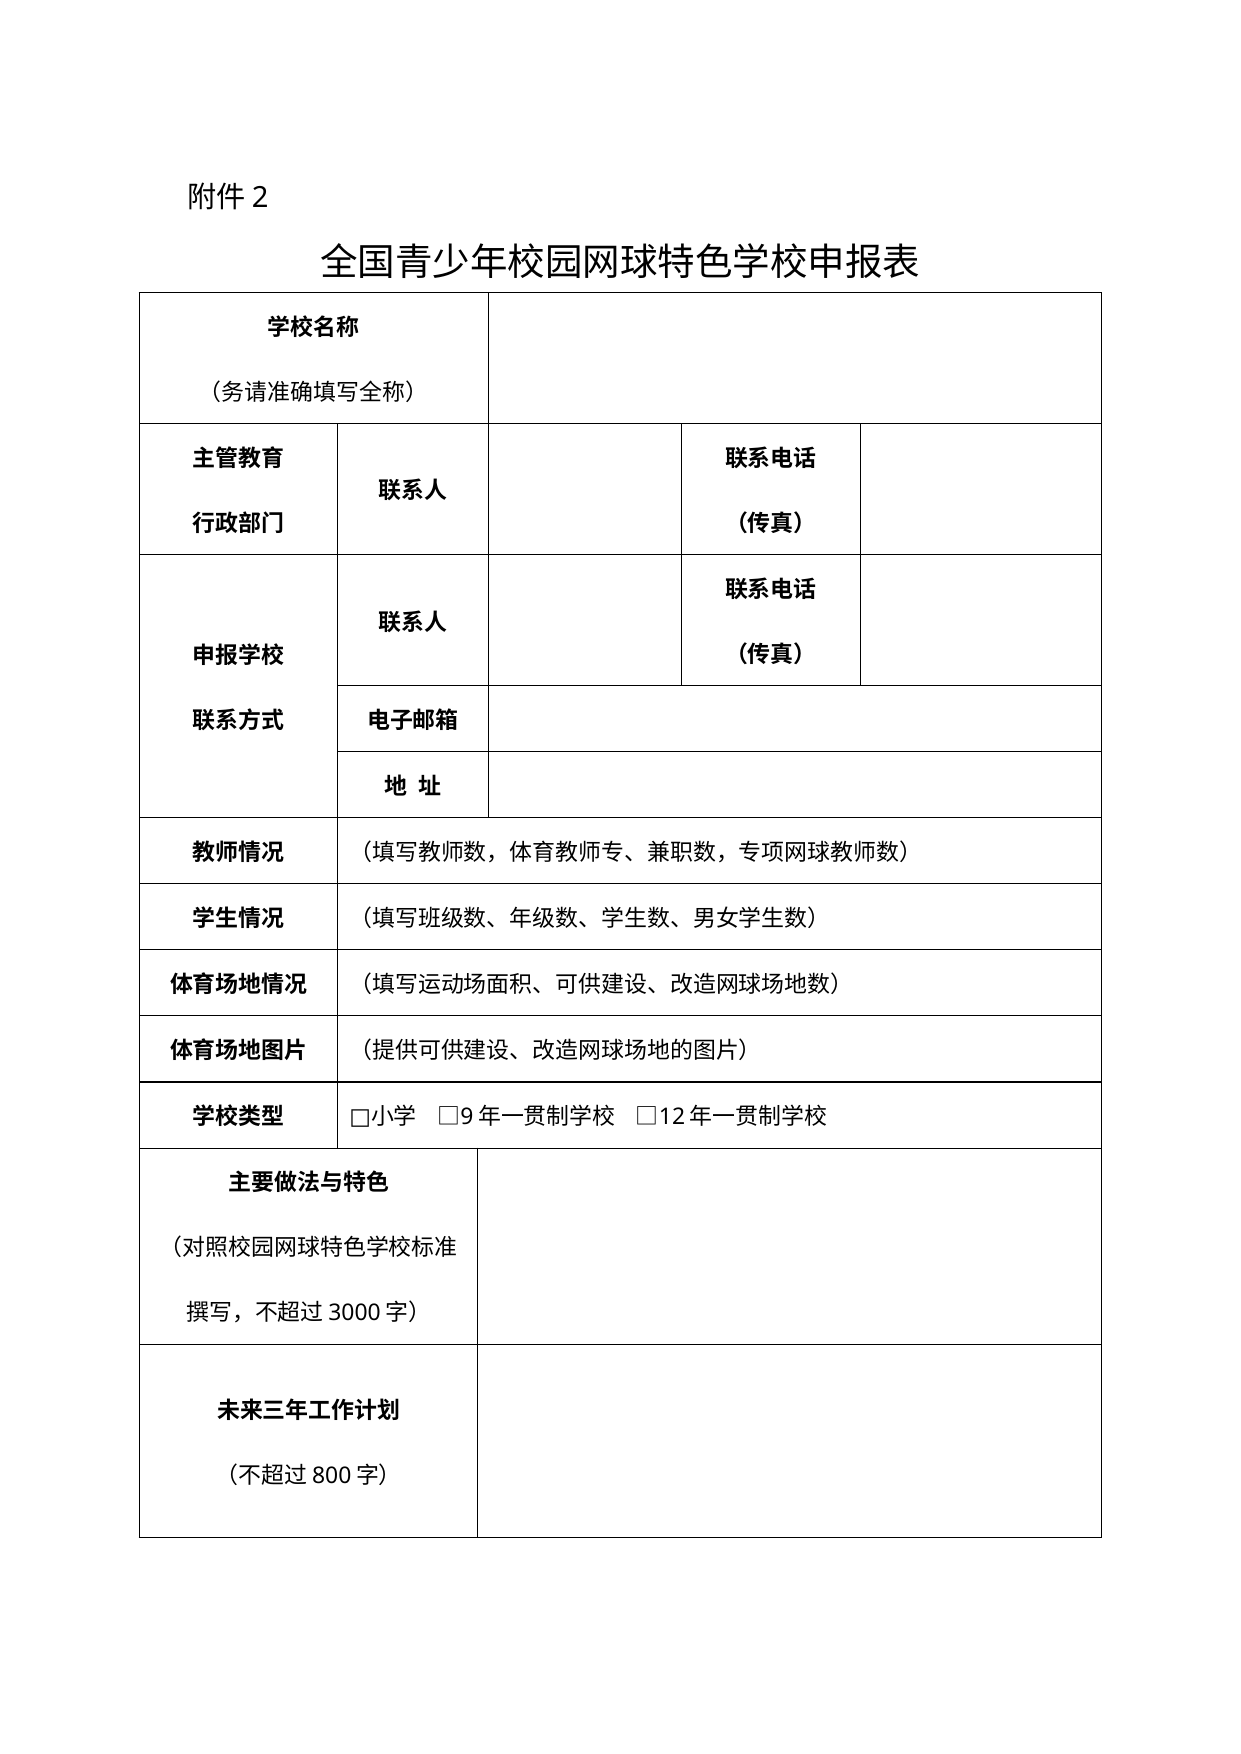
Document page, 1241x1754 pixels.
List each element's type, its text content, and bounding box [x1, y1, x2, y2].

table_cell 地 址 [338, 752, 488, 817]
table_cell 主要做法与特色 （对照校园网球特色学校标准撰写，不超过3000字） [140, 1149, 477, 1343]
table_cell [489, 424, 681, 554]
table_cell （填写班级数、年级数、学生数、男女学生数） [338, 884, 1101, 949]
table_header 学校名称 （务请准确填写全称） [140, 293, 488, 423]
table_cell 联系电话 （传真） [682, 555, 860, 685]
table_cell 体育场地图片 [140, 1016, 337, 1081]
table_cell 电子邮箱 [338, 686, 488, 751]
table_cell [861, 424, 1101, 554]
table_cell [478, 1149, 1101, 1343]
table_cell （提供可供建设、改造网球场地的图片） [338, 1016, 1101, 1081]
table_cell （填写运动场面积、可供建设、改造网球场地数） [338, 950, 1101, 1015]
table_cell 主管教育 行政部门 [140, 424, 337, 554]
text 全国青少年校园网球特色学校申报表 [187, 227, 1053, 292]
table_cell 体育场地情况 [140, 950, 337, 1015]
table_cell [489, 686, 1101, 751]
table_cell 联系电话 （传真） [682, 424, 860, 554]
table_cell 联系人 [338, 555, 488, 685]
table_header [489, 293, 1101, 423]
table_cell 申报学校 联系方式 [140, 555, 337, 817]
table_cell 联系人 [338, 424, 488, 554]
table_cell 未来三年工作计划 （不超过800字） [140, 1345, 477, 1537]
table_cell （填写教师数，体育教师专、兼职数，专项网球教师数） [338, 818, 1101, 883]
table_cell [861, 555, 1101, 685]
table_cell 学生情况 [140, 884, 337, 949]
table_cell 教师情况 [140, 818, 337, 883]
table_cell [478, 1345, 1101, 1537]
table_cell [489, 752, 1101, 817]
table_cell □小学 □9年一贯制学校 □12年一贯制学校 [338, 1083, 1101, 1147]
table_cell [489, 555, 681, 685]
table_cell 学校类型 [140, 1083, 337, 1147]
text 附件2 [187, 162, 1053, 227]
